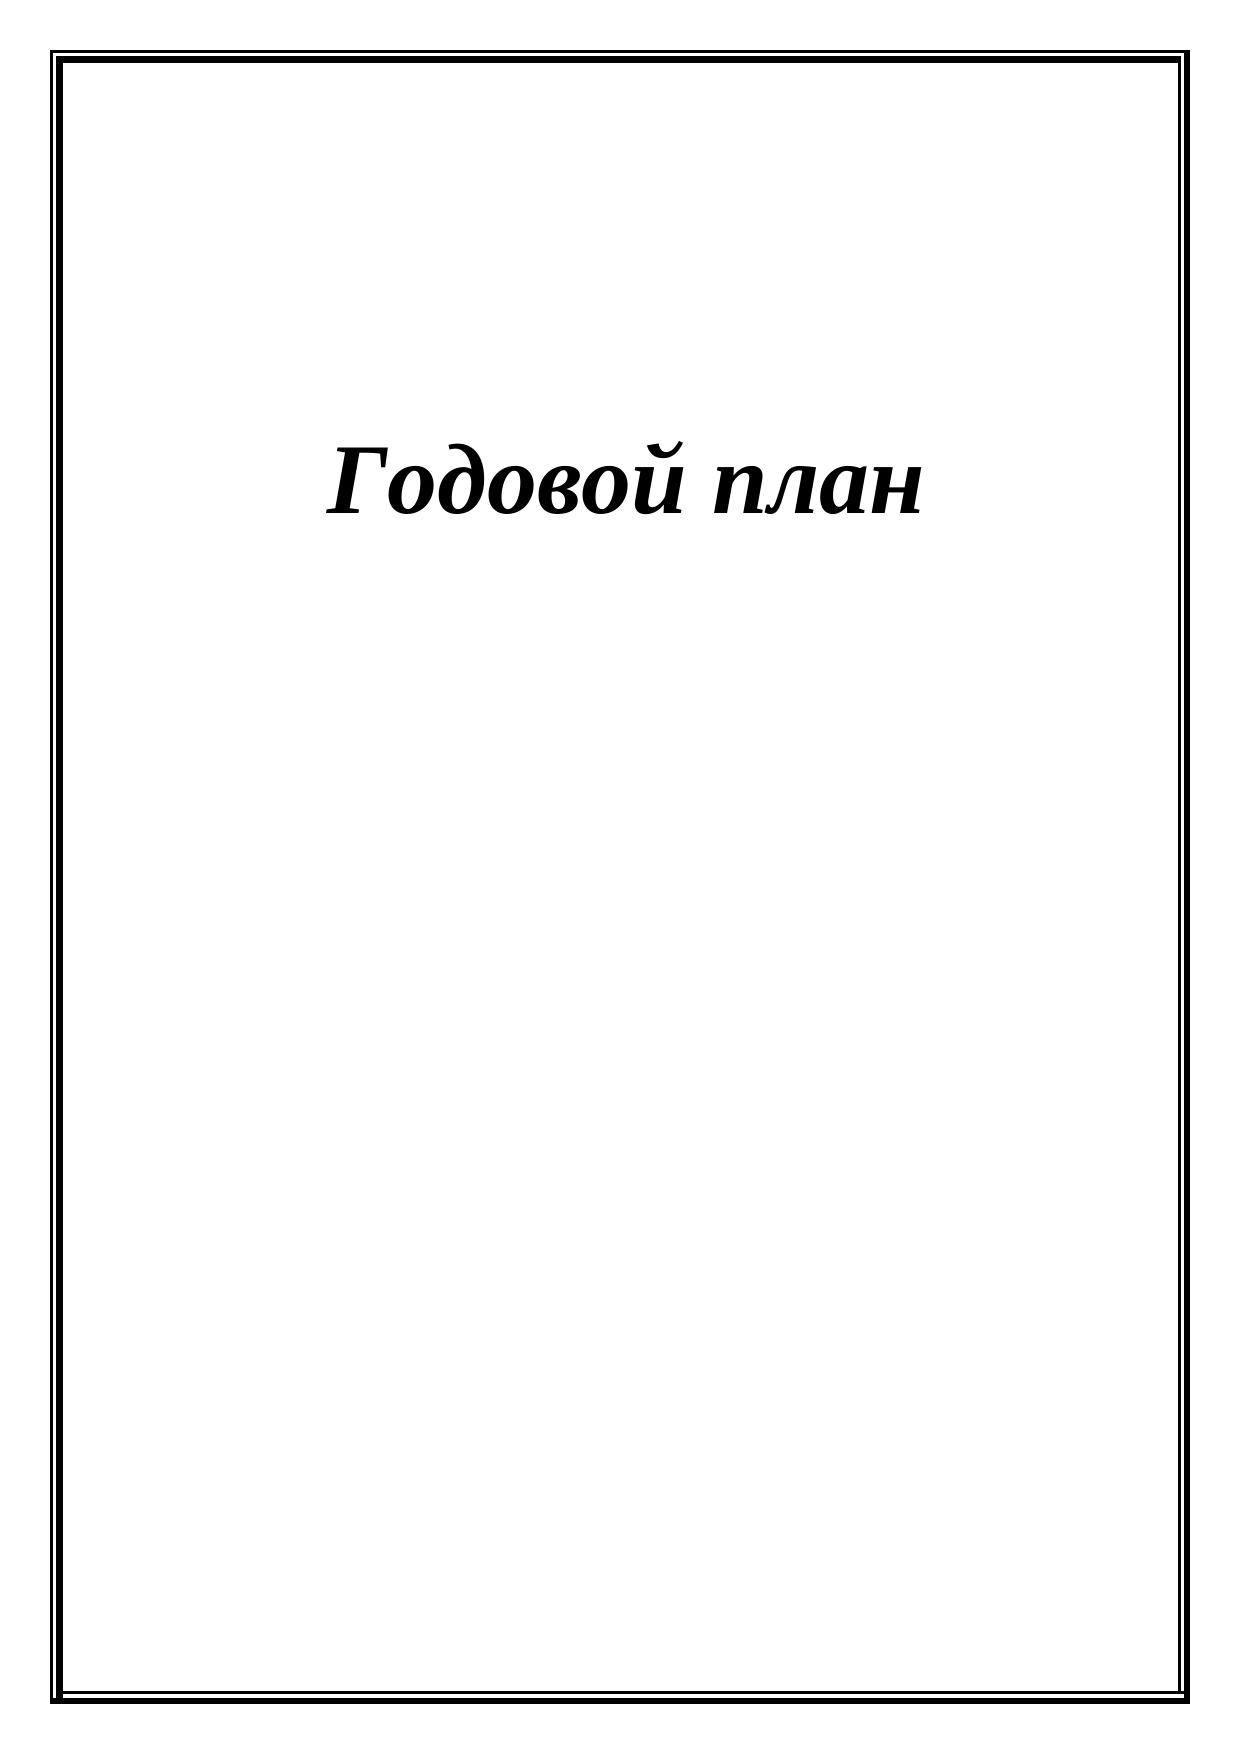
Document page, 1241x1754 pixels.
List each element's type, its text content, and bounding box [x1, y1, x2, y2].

text Годовой план [177, 420, 1152, 535]
